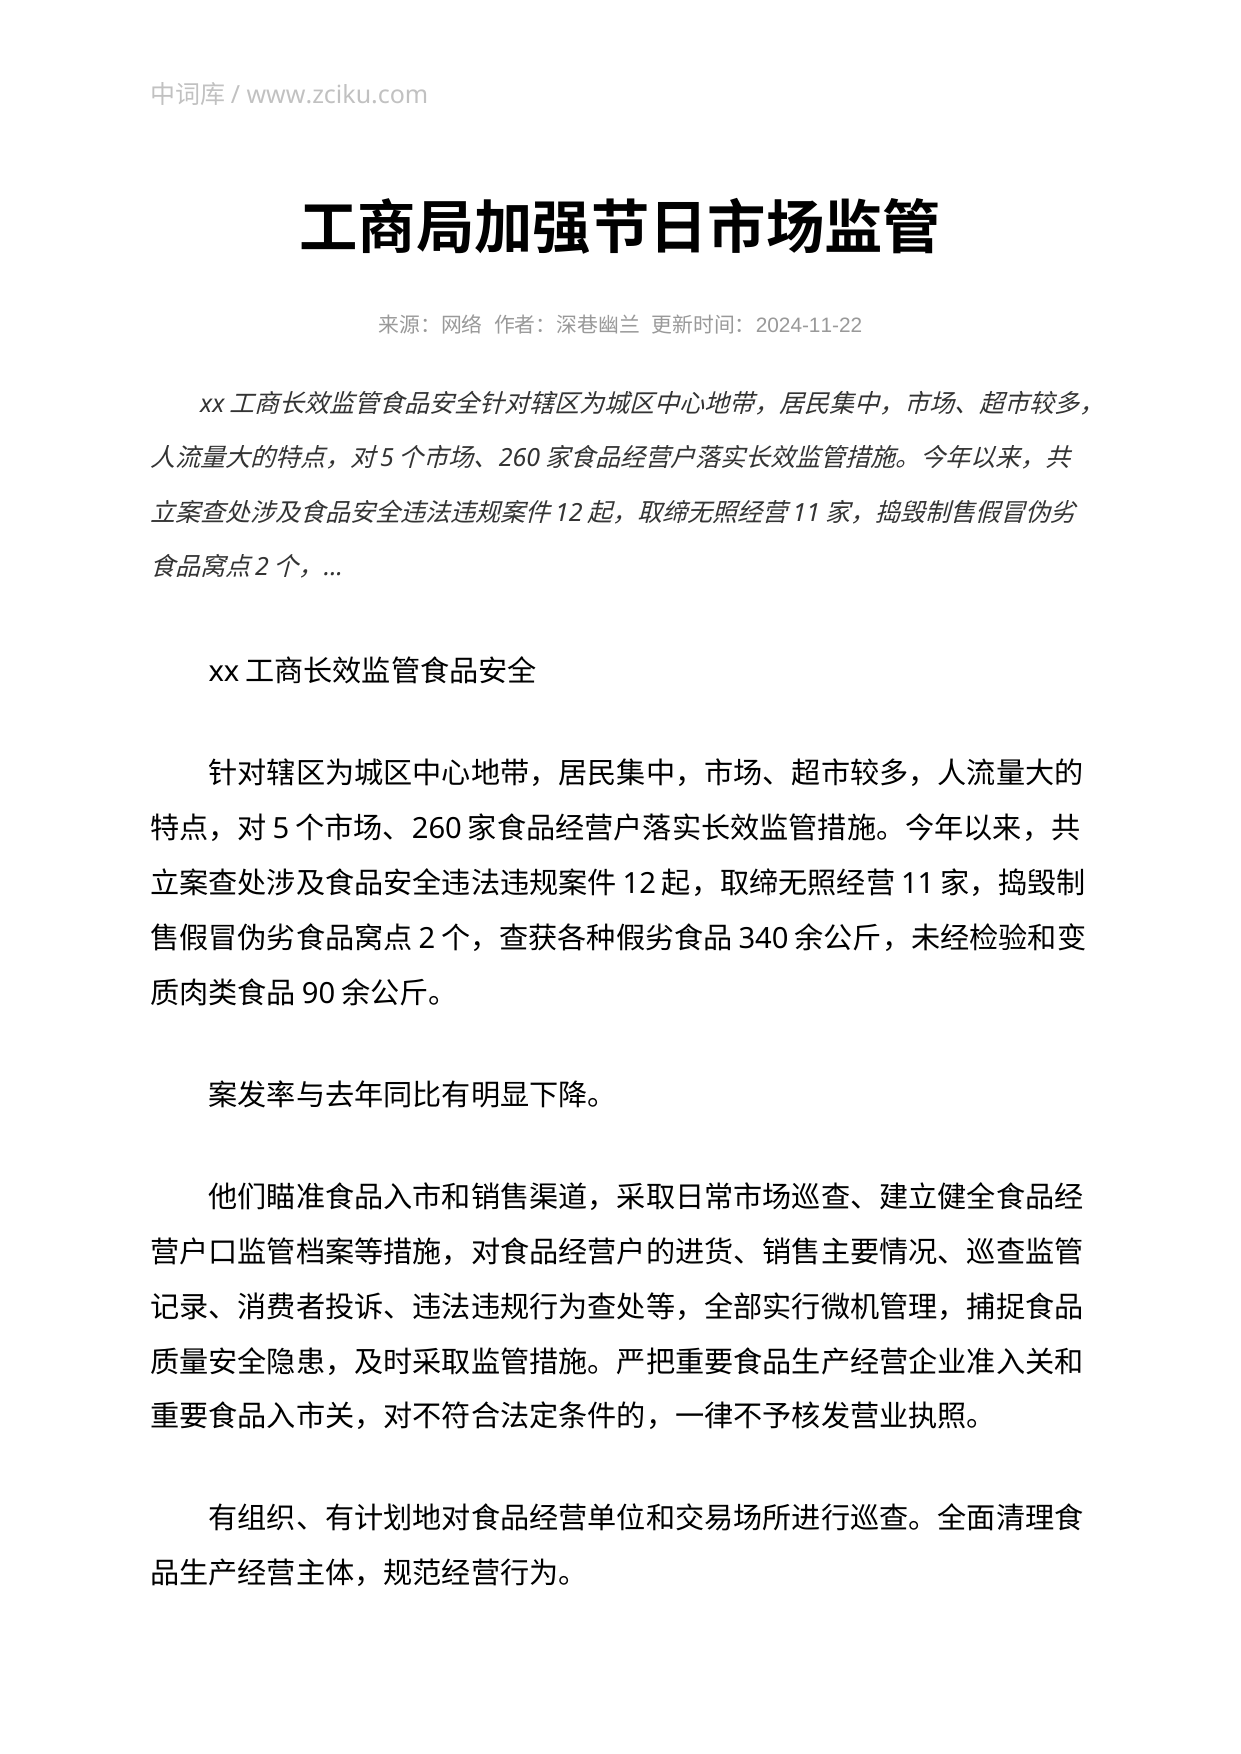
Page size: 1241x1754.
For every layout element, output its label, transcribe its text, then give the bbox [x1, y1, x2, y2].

subtitle 工商局加强节日市场监管 [150, 181, 1090, 266]
text 针对辖区为城区中心地带，居民集中，市场、超市较多，人流量大的特点，对5个市场、260家食品经营户落实长效监管措施。今年以来，共立案查处涉及食品安全违法违规案件12起，取缔无照经营11家，捣毁制售假冒伪劣食品窝点2个，查获各种假劣食品340余公斤，未经检验和变质肉类食品90余公斤。 [150, 750, 1090, 1012]
text 有组织、有计划地对食品经营单位和交易场所进行巡查。全面清理食品生产经营主体，规范经营行为。 [150, 1495, 1090, 1592]
text 案发率与去年同比有明显下降。 [150, 1072, 1090, 1114]
text xx工商长效监管食品安全针对辖区为城区中心地带，居民集中，市场、超市较多，人流量大的特点，对5个市场、260家食品经营户落实长效监管措施。今年以来，共立案查处涉及食品安全违法违规案件12起，取缔无照经营11家，捣毁制售假冒伪劣食品窝点2个，... [150, 383, 1090, 583]
text 他们瞄准食品入市和销售渠道，采取日常市场巡查、建立健全食品经营户口监管档案等措施，对食品经营户的进货、销售主要情况、巡查监管记录、消费者投诉、违法违规行为查处等，全部实行微机管理，捕捉食品质量安全隐患，及时采取监管措施。严把重要食品生产经营企业准入关和重要食品入市关，对不符合法定条件的，一律不予核发营业执照。 [150, 1173, 1090, 1435]
text xx工商长效监管食品安全 [150, 648, 1090, 690]
text 来源：网络 作者：深巷幽兰 更新时间：2024-11-22 [150, 313, 1090, 337]
